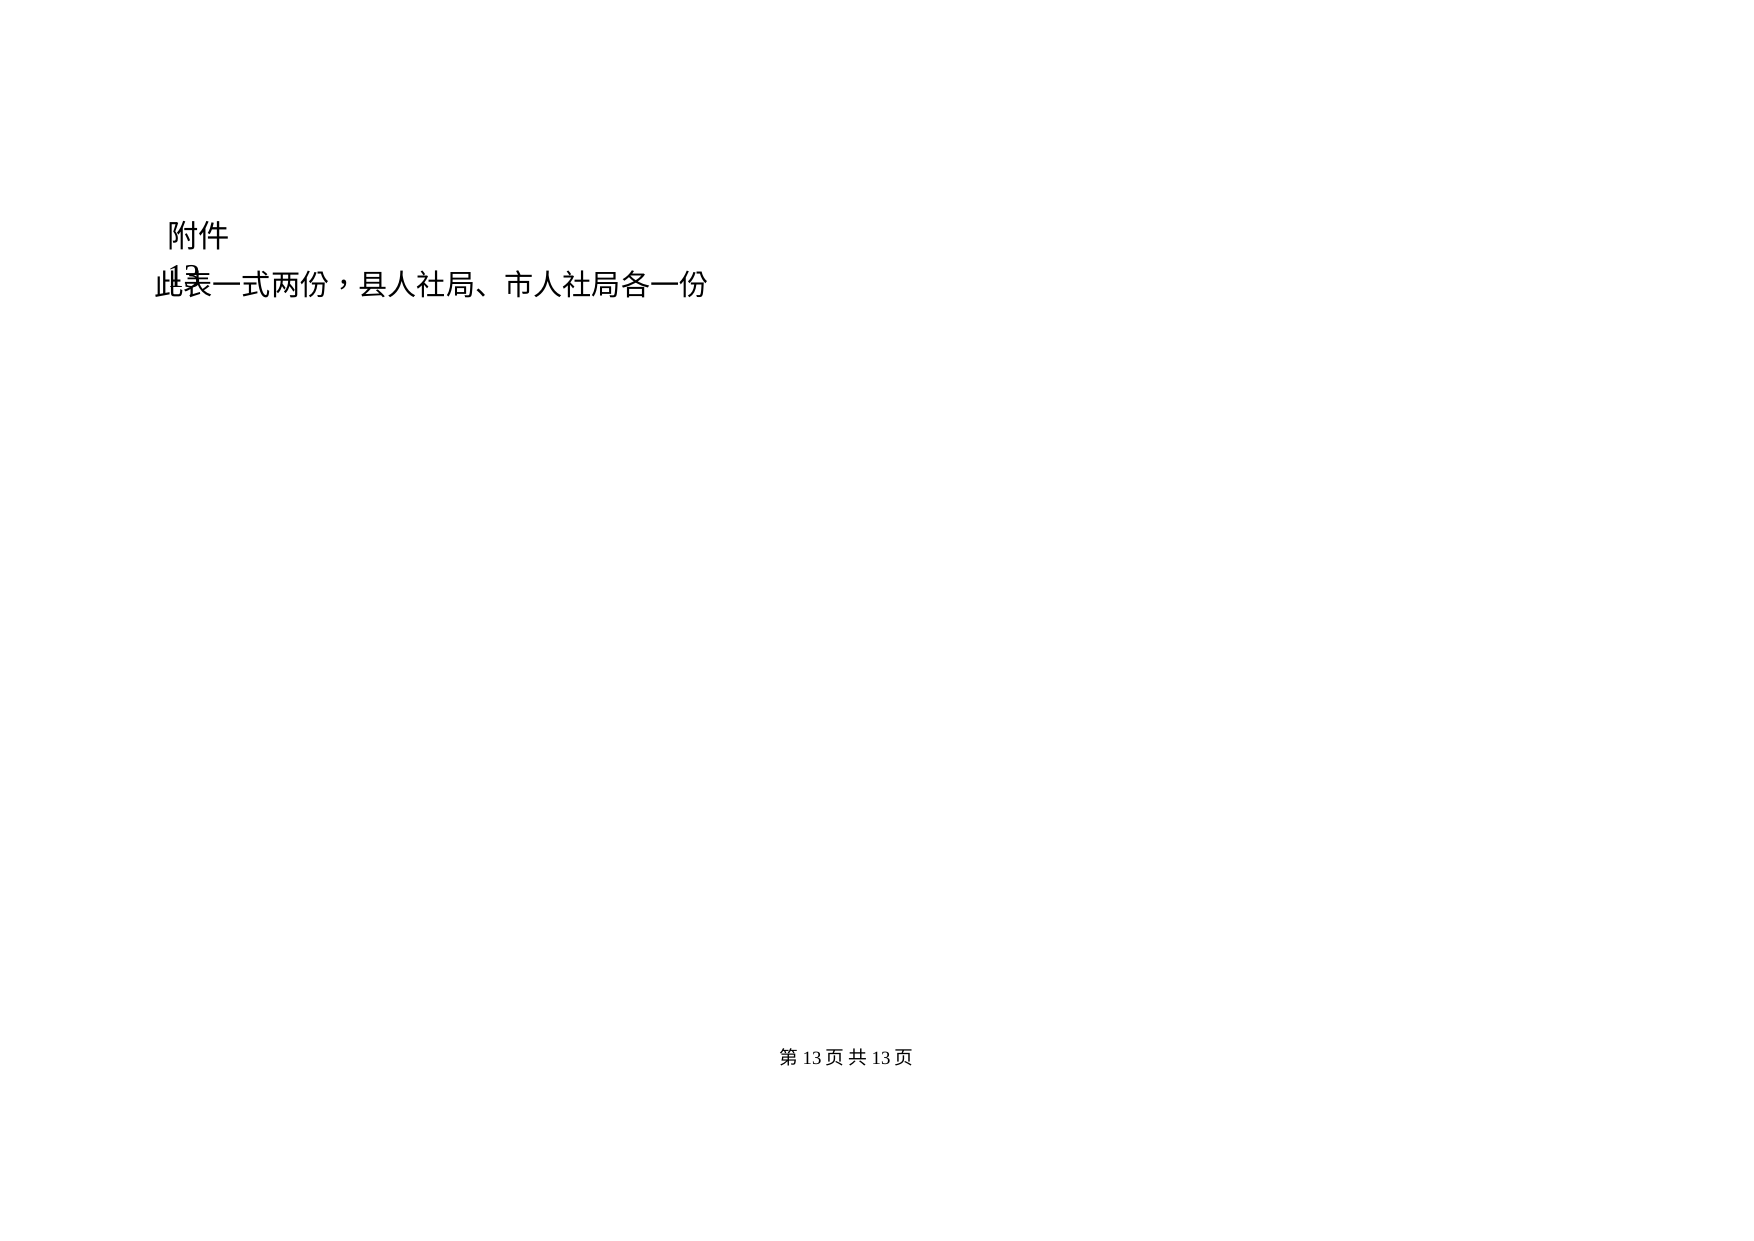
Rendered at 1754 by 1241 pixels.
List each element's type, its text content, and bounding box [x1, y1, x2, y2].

text 此表一式两份，县人社局、市人社局各一份 [154, 261, 1688, 303]
